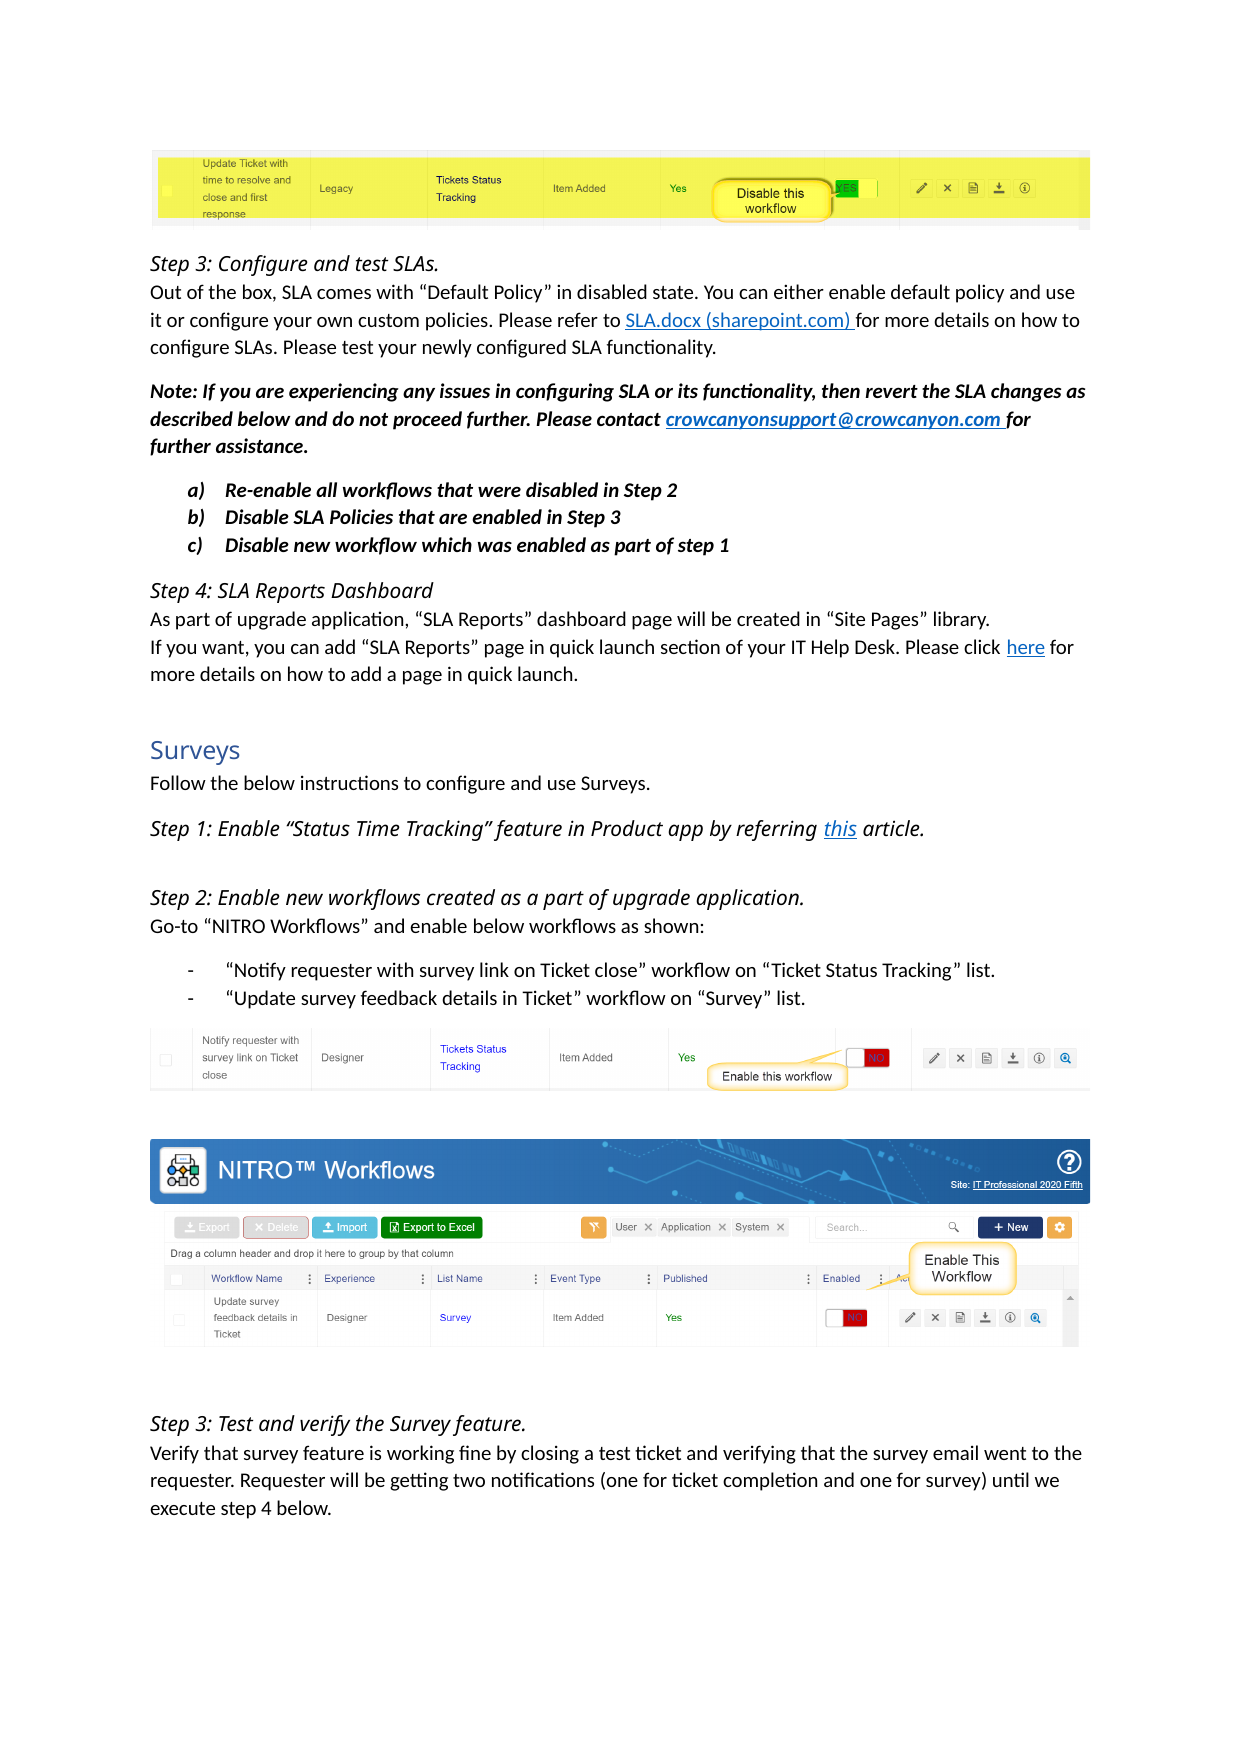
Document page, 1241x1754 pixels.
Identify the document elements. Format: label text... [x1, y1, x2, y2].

text Go-to “NITRO Workflows” and enable below workflows as shown: [150, 913, 1090, 939]
subtitle Surveys [150, 733, 1090, 767]
subtitle Step 2: Enable new workflows created as a part of upgrade application. [150, 883, 1090, 911]
text If you want, you can add “SLA Reports” page in quick launch section of your IT Help Desk. Please click here for more details on how to add a page in quick launch. [150, 634, 1090, 687]
list Disable SLA Policies that are enabled in Step 3 [187, 504, 1090, 530]
text As part of upgrade application, “SLA Reports” dashboard page will be created in “Site Pages” library. [150, 607, 1090, 632]
subtitle Step 3: Test and verify the Survey feature. [150, 1409, 1090, 1438]
subtitle Step 1: Enable “Status Time Tracking” feature in Product app by referring this article. [150, 814, 1090, 876]
list Re-enable all workflows that were disabled in Step 2 [187, 477, 1090, 503]
list “Notify requester with survey link on Ticket close” workflow on “Ticket Status Tracking” list. [187, 957, 1090, 983]
text Out of the box, SLA comes with “Default Policy” in disabled state. You can either enable default policy and use it or configure your own custom policies. Please refer to SLA.docx (sharepoint.com) for more details on how to configure SLAs. Please test your newly configured SLA functionality. [150, 279, 1090, 360]
text Verify that survey feature is working fine by closing a test ticket and verifying that the survey email went to the requester. Requester will be getting two notifications (one for ticket completion and one for survey) until we execute step 4 below. [150, 1440, 1090, 1520]
text Follow the below instructions to configure and use Surveys. [150, 770, 1090, 795]
picture [150, 1028, 1091, 1091]
list “Update survey feedback details in Ticket” workflow on “Survey” list. [187, 985, 1090, 1010]
text Note: If you are experiencing any issues in configuring SLA or its functionality, then revert the SLA changes as described below and do not proceed further. Please contact crowcanyonsupport@crowcanyon.com for further assistance. [150, 378, 1090, 458]
picture [150, 150, 1091, 230]
subtitle Step 3: Configure and test SLAs. [150, 249, 1090, 277]
picture [150, 1139, 1091, 1347]
subtitle Step 4: SLA Reports Dashboard [150, 576, 1090, 604]
list Disable new workflow which was enabled as part of step 1 [187, 532, 1090, 557]
